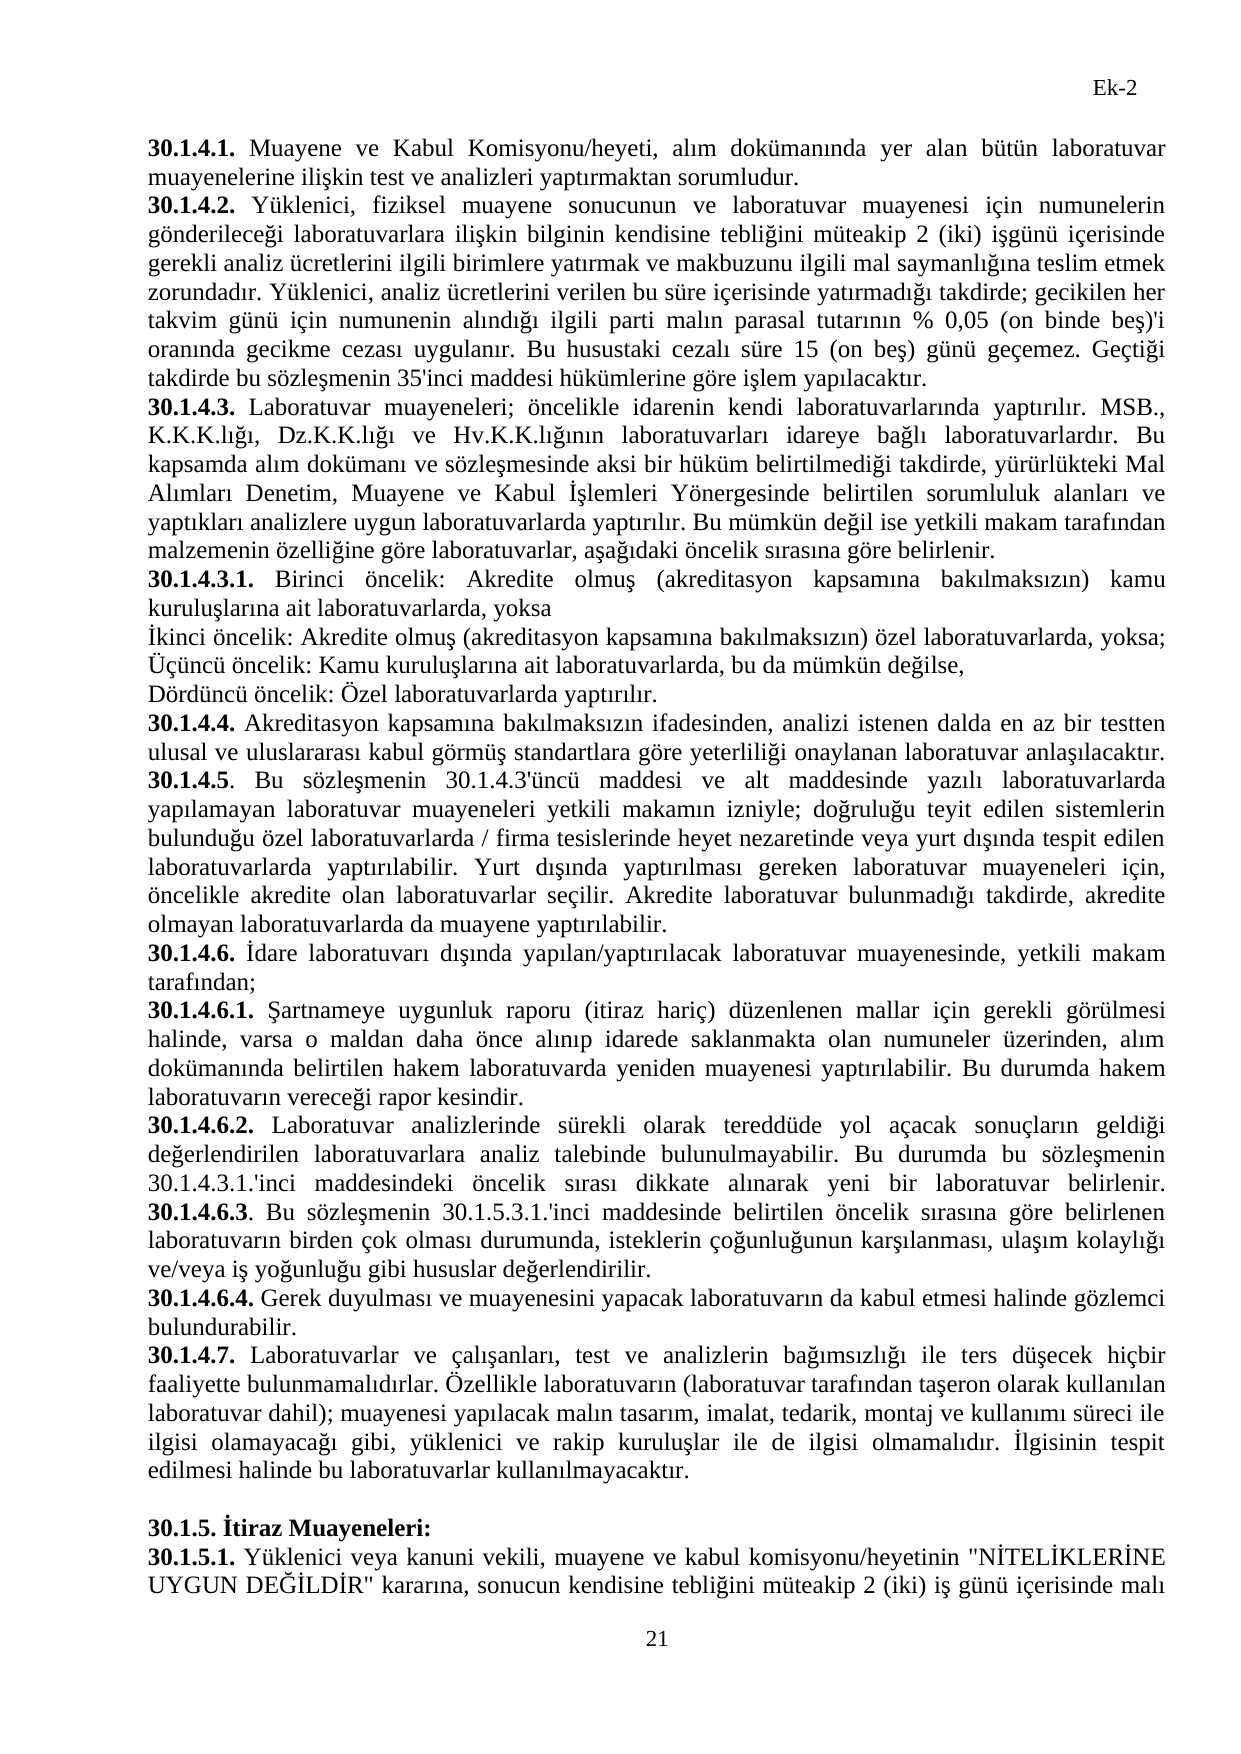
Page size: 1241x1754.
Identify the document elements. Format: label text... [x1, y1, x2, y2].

text 30.1.4.2. Yüklenici, fiziksel muayene sonucunun ve laboratuvar muayenesi için numunelerin gönderileceği laboratuvarlara ilişkin bilginin kendisine tebliğini müteakip 2 (iki) işgünü içerisinde gerekli analiz ücretlerini ilgili birimlere yatırmak ve makbuzunu ilgili mal saymanlığına teslim etmek zorundadır. Yüklenici, analiz ücretlerini verilen bu süre içerisinde yatırmadığı takdirde; gecikilen her takvim günü için numunenin alındığı ilgili parti malın parasal tutarının % 0,05 (on binde beş)'i oranında gecikme cezası uygulanır. Bu husustaki cezalı süre 15 (on beş) günü geçemez. Geçtiği takdirde bu sözleşmenin 35'inci maddesi hükümlerine göre işlem yapılacaktır. [148, 190, 1166, 392]
text 30.1.4.6.2. Laboratuvar analizlerinde sürekli olarak tereddüde yol açacak sonuçların geldiği değerlendirilen laboratuvarlara analiz talebinde bulunulmayabilir. Bu durumda bu sözleşmenin 30.1.4.3.1.'inci maddesindeki öncelik sırası dikkate alınarak yeni bir laboratuvar belirlenir. 30.1.4.6.3. Bu sözleşmenin 30.1.5.3.1.'inci maddesinde belirtilen öncelik sırasına göre belirlenen laboratuvarın birden çok olması durumunda, isteklerin çoğunluğunun karşılanması, ulaşım kolaylığı ve/veya iş yoğunluğu gibi hususlar değerlendirilir. [148, 1110, 1166, 1283]
text 30.1.4.4. Akreditasyon kapsamına bakılmaksızın ifadesinden, analizi istenen dalda en az bir testten ulusal ve uluslararası kabul görmüş standartlara göre yeterliliği onaylanan laboratuvar anlaşılacaktır. 30.1.4.5. Bu sözleşmenin 30.1.4.3'üncü maddesi ve alt maddesinde yazılı laboratuvarlarda yapılamayan laboratuvar muayeneleri yetkili makamın izniyle; doğruluğu teyit edilen sistemlerin bulunduğu özel laboratuvarlarda / firma tesislerinde heyet nezaretinde veya yurt dışında tespit edilen laboratuvarlarda yaptırılabilir. Yurt dışında yaptırılması gereken laboratuvar muayeneleri için, öncelikle akredite olan laboratuvarlar seçilir. Akredite laboratuvar bulunmadığı takdirde, akredite olmayan laboratuvarlarda da muayene yaptırılabilir. [148, 708, 1166, 938]
text İkinci öncelik: Akredite olmuş (akreditasyon kapsamına bakılmaksızın) özel laboratuvarlarda, yoksa; Üçüncü öncelik: Kamu kuruluşlarına ait laboratuvarlarda, bu da mümkün değilse, [148, 622, 1166, 679]
text 30.1.4.6.4. Gerek duyulması ve muayenesini yapacak laboratuvarın da kabul etmesi halinde gözlemci bulundurabilir. 30.1.4.7. Laboratuvarlar ve çalışanları, test ve analizlerin bağımsızlığı ile ters düşecek hiçbir faaliyette bulunmamalıdırlar. Özellikle laboratuvarın (laboratuvar tarafından taşeron olarak kullanılan laboratuvar dahil); muayenesi yapılacak malın tasarım, imalat, tedarik, montaj ve kullanımı süreci ile ilgisi olamayacağı gibi, yüklenici ve rakip kuruluşlar ile de ilgisi olmamalıdır. İlgisinin tespit edilmesi halinde bu laboratuvarlar kullanılmayacaktır. [148, 1283, 1166, 1484]
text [148, 1542, 1166, 1599]
text 30.1.5. İtiraz Muayeneleri: [148, 1513, 1166, 1542]
text Dördüncü öncelik: Özel laboratuvarlarda yaptırılır. [148, 679, 1166, 708]
text 30.1.4.3.1. Birinci öncelik: Akredite olmuş (akreditasyon kapsamına bakılmaksızın) kamu kuruluşlarına ait laboratuvarlarda, yoksa [148, 564, 1166, 622]
text 30.1.4.6. İdare laboratuvarı dışında yapılan/yaptırılacak laboratuvar muayenesinde, yetkili makam tarafından; 30.1.4.6.1. Şartnameye uygunluk raporu (itiraz hariç) düzenlenen mallar için gerekli görülmesi halinde, varsa o maldan daha önce alınıp idarede saklanmakta olan numuneler üzerinden, alım dokümanında belirtilen hakem laboratuvarda yeniden muayenesi yaptırılabilir. Bu durumda hakem laboratuvarın vereceği rapor kesindir. [148, 938, 1166, 1110]
text 30.1.4.3. Laboratuvar muayeneleri; öncelikle idarenin kendi laboratuvarlarında yaptırılır. MSB., K.K.K.lığı, Dz.K.K.lığı ve Hv.K.K.lığının laboratuvarları idareye bağlı laboratuvarlardır. Bu kapsamda alım dokümanı ve sözleşmesinde aksi bir hüküm belirtilmediği takdirde, yürürlükteki Mal Alımları Denetim, Muayene ve Kabul İşlemleri Yönergesinde belirtilen sorumluluk alanları ve yaptıkları analizlere uygun laboratuvarlarda yaptırılır. Bu mümkün değil ise yetkili makam tarafından malzemenin özelliğine göre laboratuvarlar, aşağıdaki öncelik sırasına göre belirlenir. [148, 392, 1166, 564]
text 30.1.4.1. Muayene ve Kabul Komisyonu/heyeti, alım dokümanında yer alan bütün laboratuvar muayenelerine ilişkin test ve analizleri yaptırmaktan sorumludur. [148, 133, 1166, 190]
